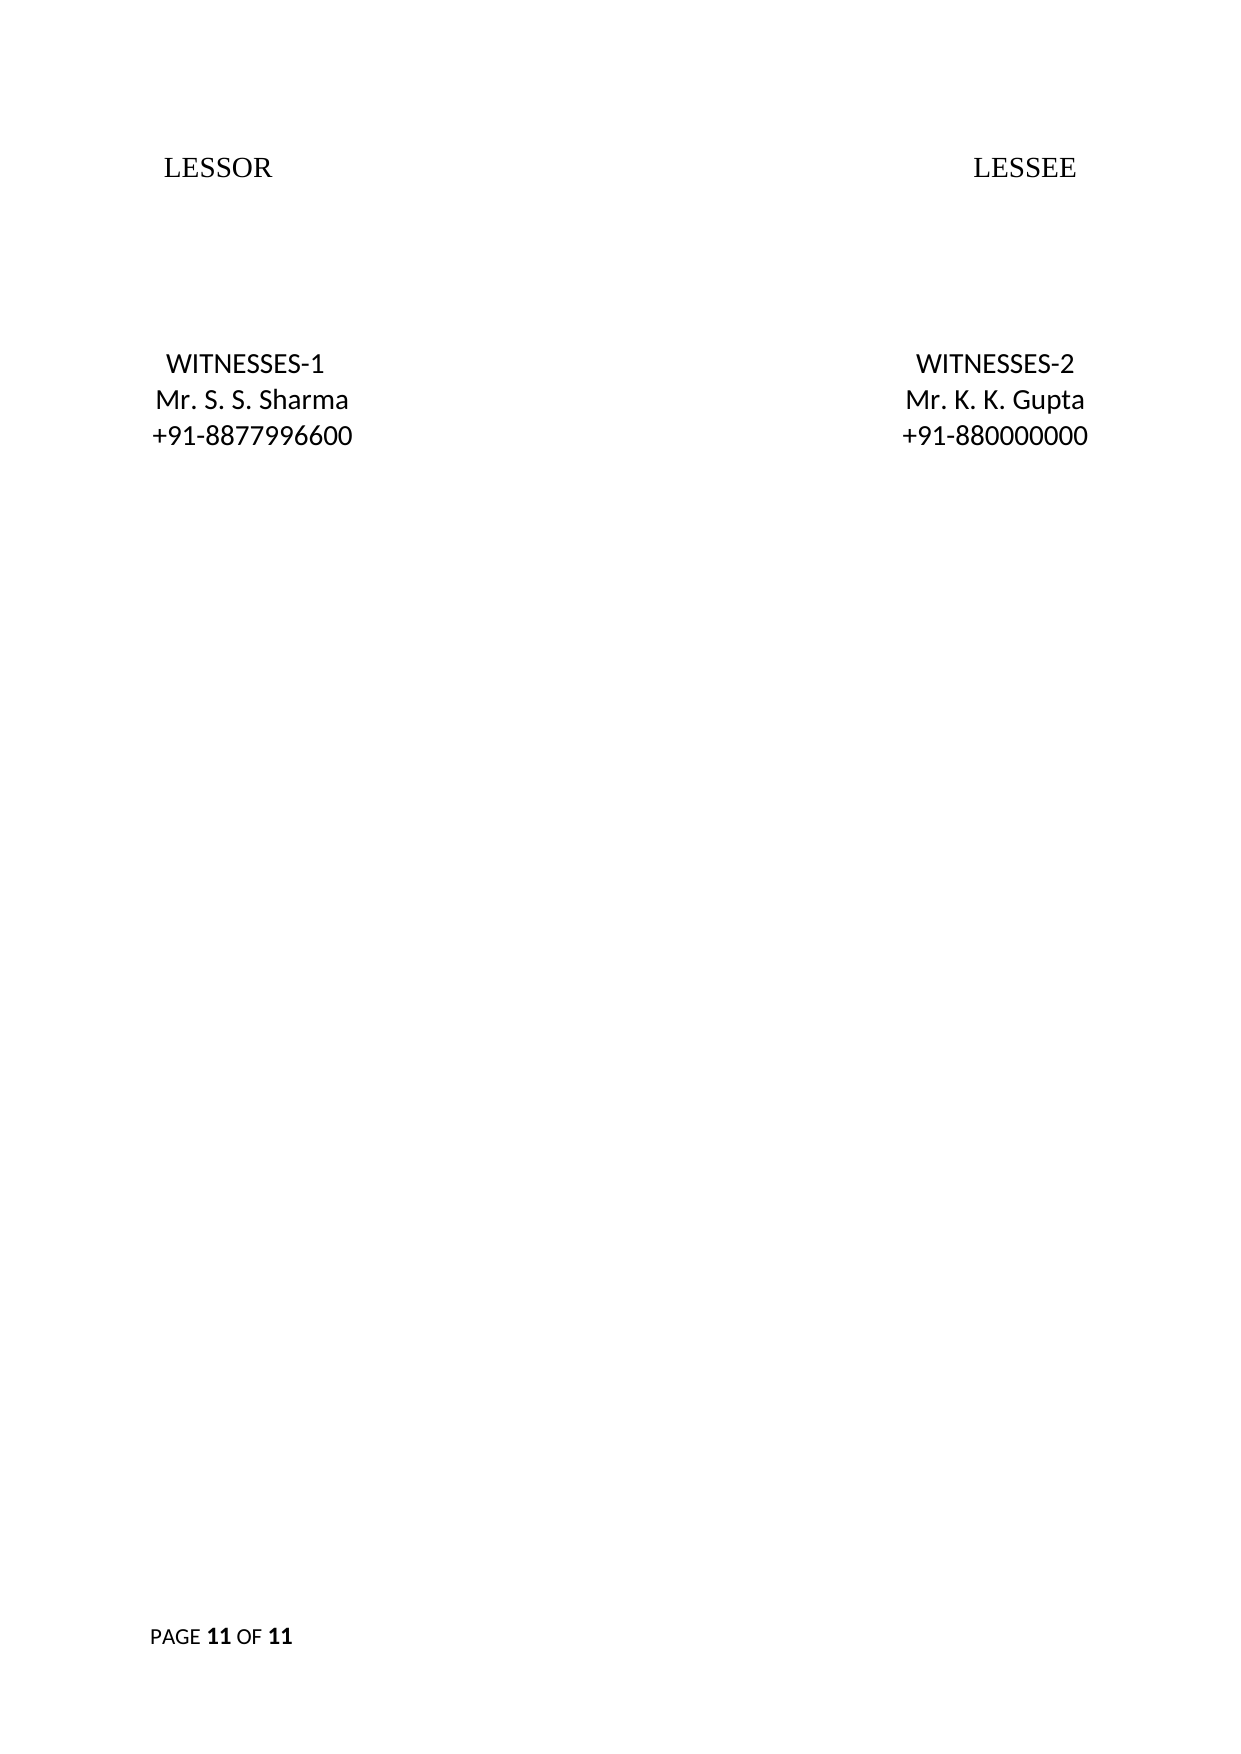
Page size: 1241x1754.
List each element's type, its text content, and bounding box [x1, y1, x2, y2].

text LESSOR LESSEE [150, 150, 1090, 183]
text Mr. S. S. Sharma Mr. K. K. Gupta [150, 381, 1090, 417]
text WITNESSES-1 WITNESSES-2 [150, 345, 1090, 381]
text +91-8877996600 +91-880000000 [150, 417, 1090, 452]
